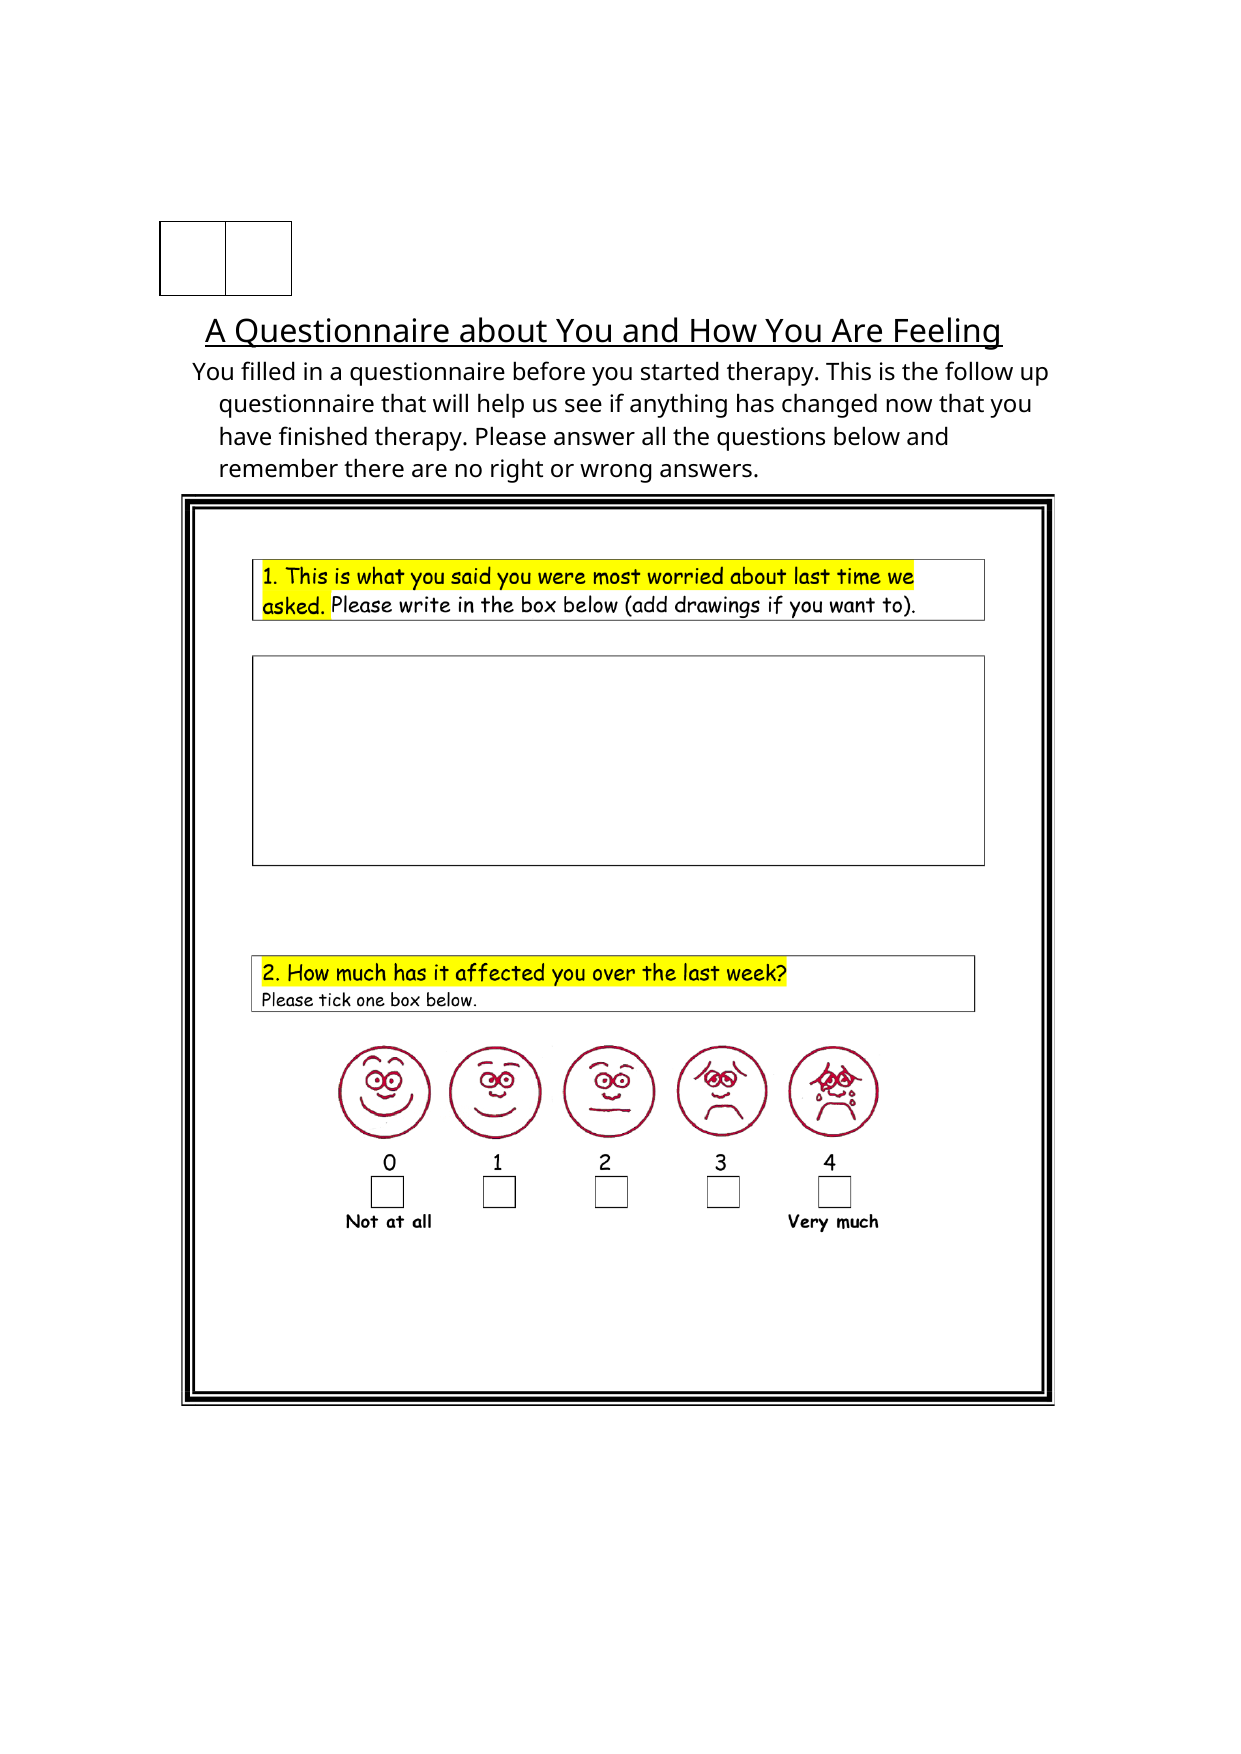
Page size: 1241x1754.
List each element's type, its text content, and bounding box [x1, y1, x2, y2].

table_header [226, 222, 291, 295]
text A Questionnaire about You and How You Are Feeling [205, 308, 1059, 352]
table_header [161, 222, 225, 295]
picture [179, 494, 1055, 1404]
